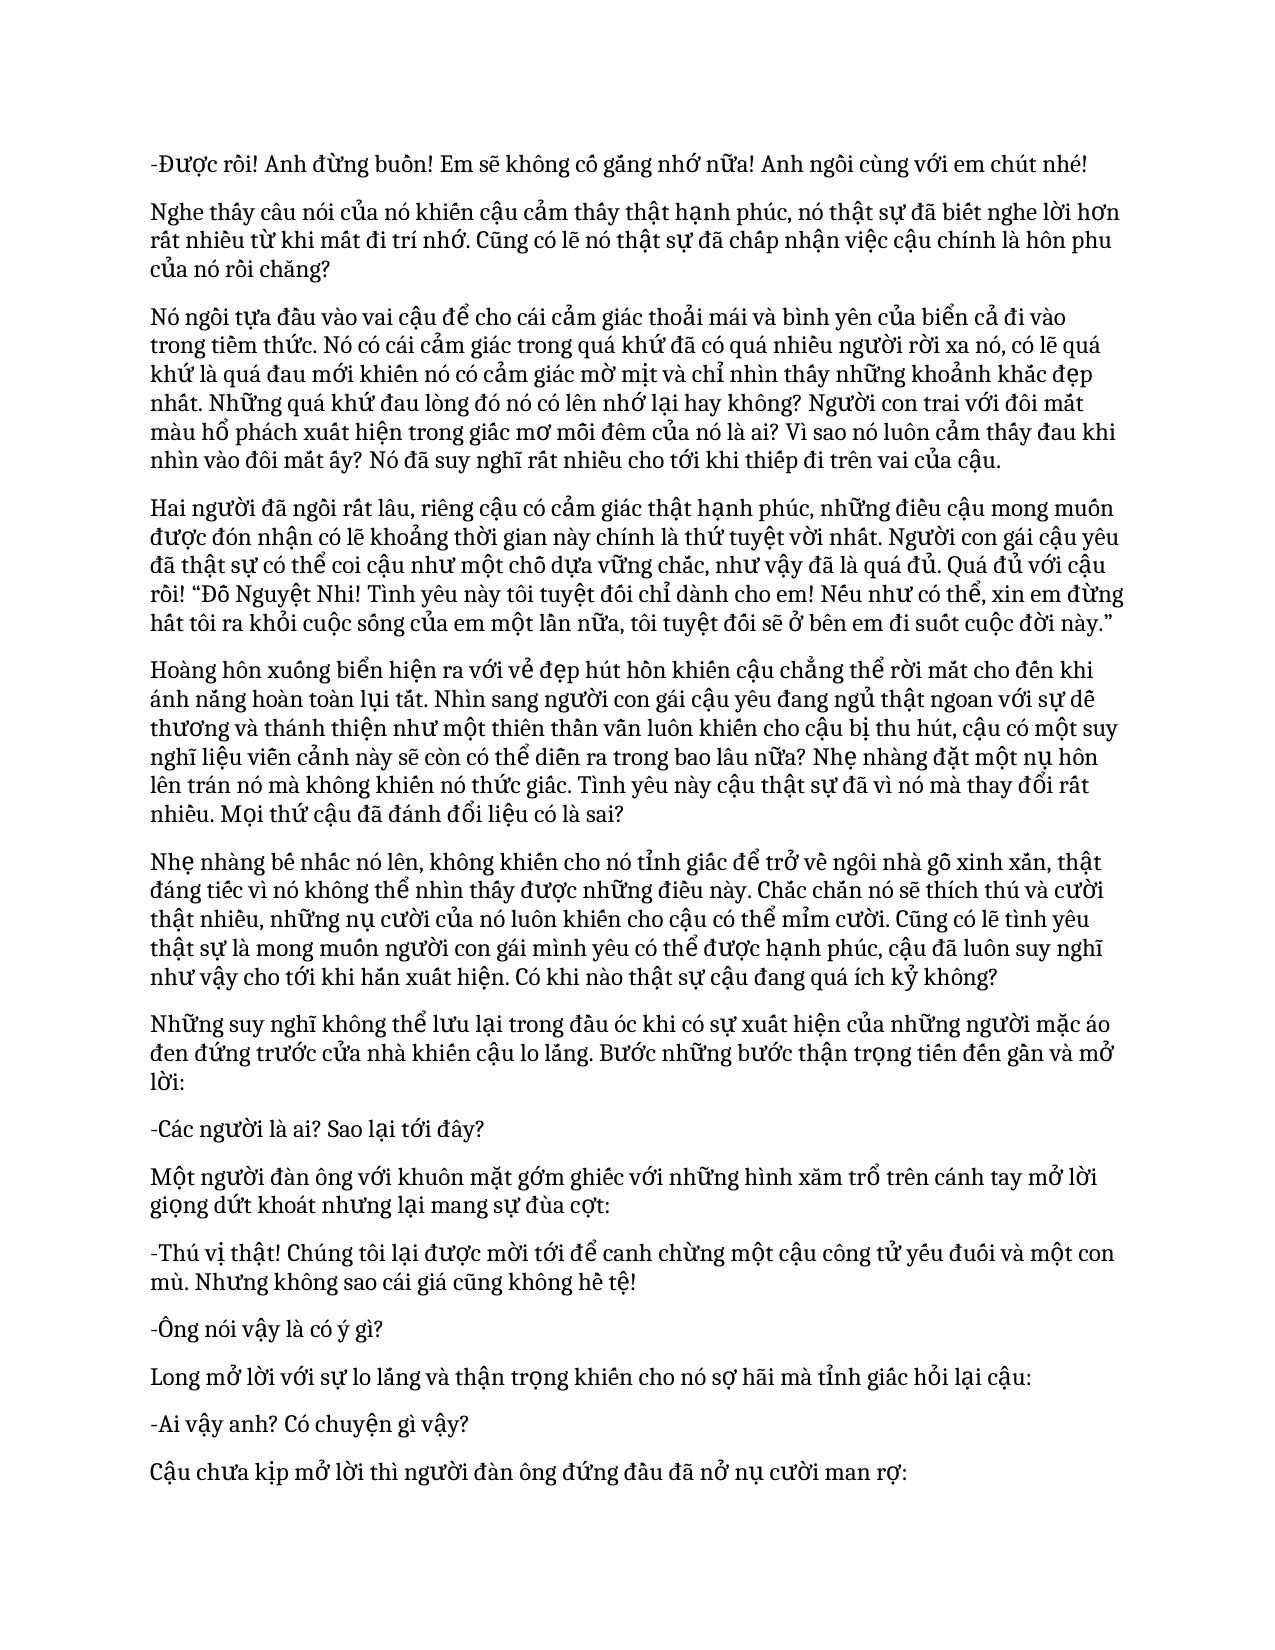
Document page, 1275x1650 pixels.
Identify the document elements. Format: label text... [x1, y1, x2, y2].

text -Ai vậy anh? Có chuyện gì vậy? [150, 1410, 1125, 1439]
text Hai người đã ngồi rất lâu, riêng cậu có cảm giác thật hạnh phúc, những điều cậu mong muốn được đón nhận có lẽ khoảng thời gian này chính là thứ tuyệt vời nhất. Người con gái cậu yêu đã thật sự có thể coi cậu như một chỗ dựa vững chắc, như vậy đã là quá đủ. Quá đủ với cậu rồi! “Đỗ Nguyệt Nhi! Tình yêu này tôi tuyệt đối chỉ dành cho em! Nếu như có thể, xin em đừng hất tôi ra khỏi cuộc sống của em một lần nữa, tôi tuyệt đối sẽ ở bên em đi suốt cuộc đời này.” [150, 494, 1125, 637]
text Nhẹ nhàng bế nhấc nó lên, không khiến cho nó tỉnh giấc để trở về ngôi nhà gỗ xinh xắn, thật đáng tiếc vì nó không thể nhìn thấy được những điều này. Chắc chắn nó sẽ thích thú và cười thật nhiều, những nụ cười của nó luôn khiến cho cậu có thể mỉm cười. Cũng có lẽ tình yêu thật sự là mong muốn người con gái mình yêu có thể được hạnh phúc, cậu đã luôn suy nghĩ như vậy cho tới khi hắn xuất hiện. Có khi nào thật sự cậu đang quá ích kỷ không? [150, 847, 1125, 991]
text -Thú vị thật! Chúng tôi lại được mời tới để canh chừng một cậu công tử yếu đuối và một con mù. Nhưng không sao cái giá cũng không hề tệ! [150, 1239, 1125, 1296]
text Hoàng hôn xuống biển hiện ra với vẻ đẹp hút hồn khiến cậu chẳng thể rời mắt cho đến khi ánh nắng hoàn toàn lụi tắt. Nhìn sang người con gái cậu yêu đang ngủ thật ngoan với sự dễ thương và thánh thiện như một thiên thần vẫn luôn khiến cho cậu bị thu hút, cậu có một suy nghĩ liệu viễn cảnh này sẽ còn có thể diễn ra trong bao lâu nữa? Nhẹ nhàng đặt một nụ hôn lên trán nó mà không khiến nó thức giấc. Tình yêu này cậu thật sự đã vì nó mà thay đổi rất nhiều. Mọi thứ cậu đã đánh đổi liệu có là sai? [150, 656, 1125, 829]
text Nghe thấy câu nói của nó khiến cậu cảm thấy thật hạnh phúc, nó thật sự đã biết nghe lời hơn rất nhiều từ khi mất đi trí nhớ. Cũng có lẽ nó thật sự đã chấp nhận việc cậu chính là hôn phu của nó rồi chăng? [150, 197, 1125, 284]
text Long mở lời với sự lo lắng và thận trọng khiến cho nó sợ hãi mà tỉnh giấc hỏi lại cậu: [150, 1362, 1125, 1391]
text -Ông nói vậy là có ý gì? [150, 1315, 1125, 1344]
text -Các người là ai? Sao lại tới đây? [150, 1115, 1125, 1144]
text -Được rồi! Anh đừng buồn! Em sẽ không cố gắng nhớ nữa! Anh ngồi cùng với em chút nhé! [150, 150, 1125, 179]
text Một người đàn ông với khuôn mặt gớm ghiếc với những hình xăm trổ trên cánh tay mở lời giọng dứt khoát nhưng lại mang sự đùa cợt: [150, 1162, 1125, 1220]
text Nó ngồi tựa đầu vào vai cậu để cho cái cảm giác thoải mái và bình yên của biển cả đi vào trong tiềm thức. Nó có cái cảm giác trong quá khứ đã có quá nhiều người rời xa nó, có lẽ quá khứ là quá đau mới khiến nó có cảm giác mờ mịt và chỉ nhìn thấy những khoảnh khắc đẹp nhất. Những quá khứ đau lòng đó nó có lên nhớ lại hay không? Người con trai với đôi mắt màu hổ phách xuất hiện trong giấc mơ mỗi đêm của nó là ai? Vì sao nó luôn cảm thấy đau khi nhìn vào đôi mắt ấy? Nó đã suy nghĩ rất nhiều cho tới khi thiếp đi trên vai của cậu. [150, 302, 1125, 475]
text Những suy nghĩ không thể lưu lại trong đầu óc khi có sự xuất hiện của những người mặc áo đen đứng trước cửa nhà khiến cậu lo lắng. Bước những bước thận trọng tiến đến gần và mở lời: [150, 1010, 1125, 1096]
text Cậu chưa kịp mở lời thì người đàn ông đứng đầu đã nở nụ cười man rợ: [150, 1457, 1125, 1486]
